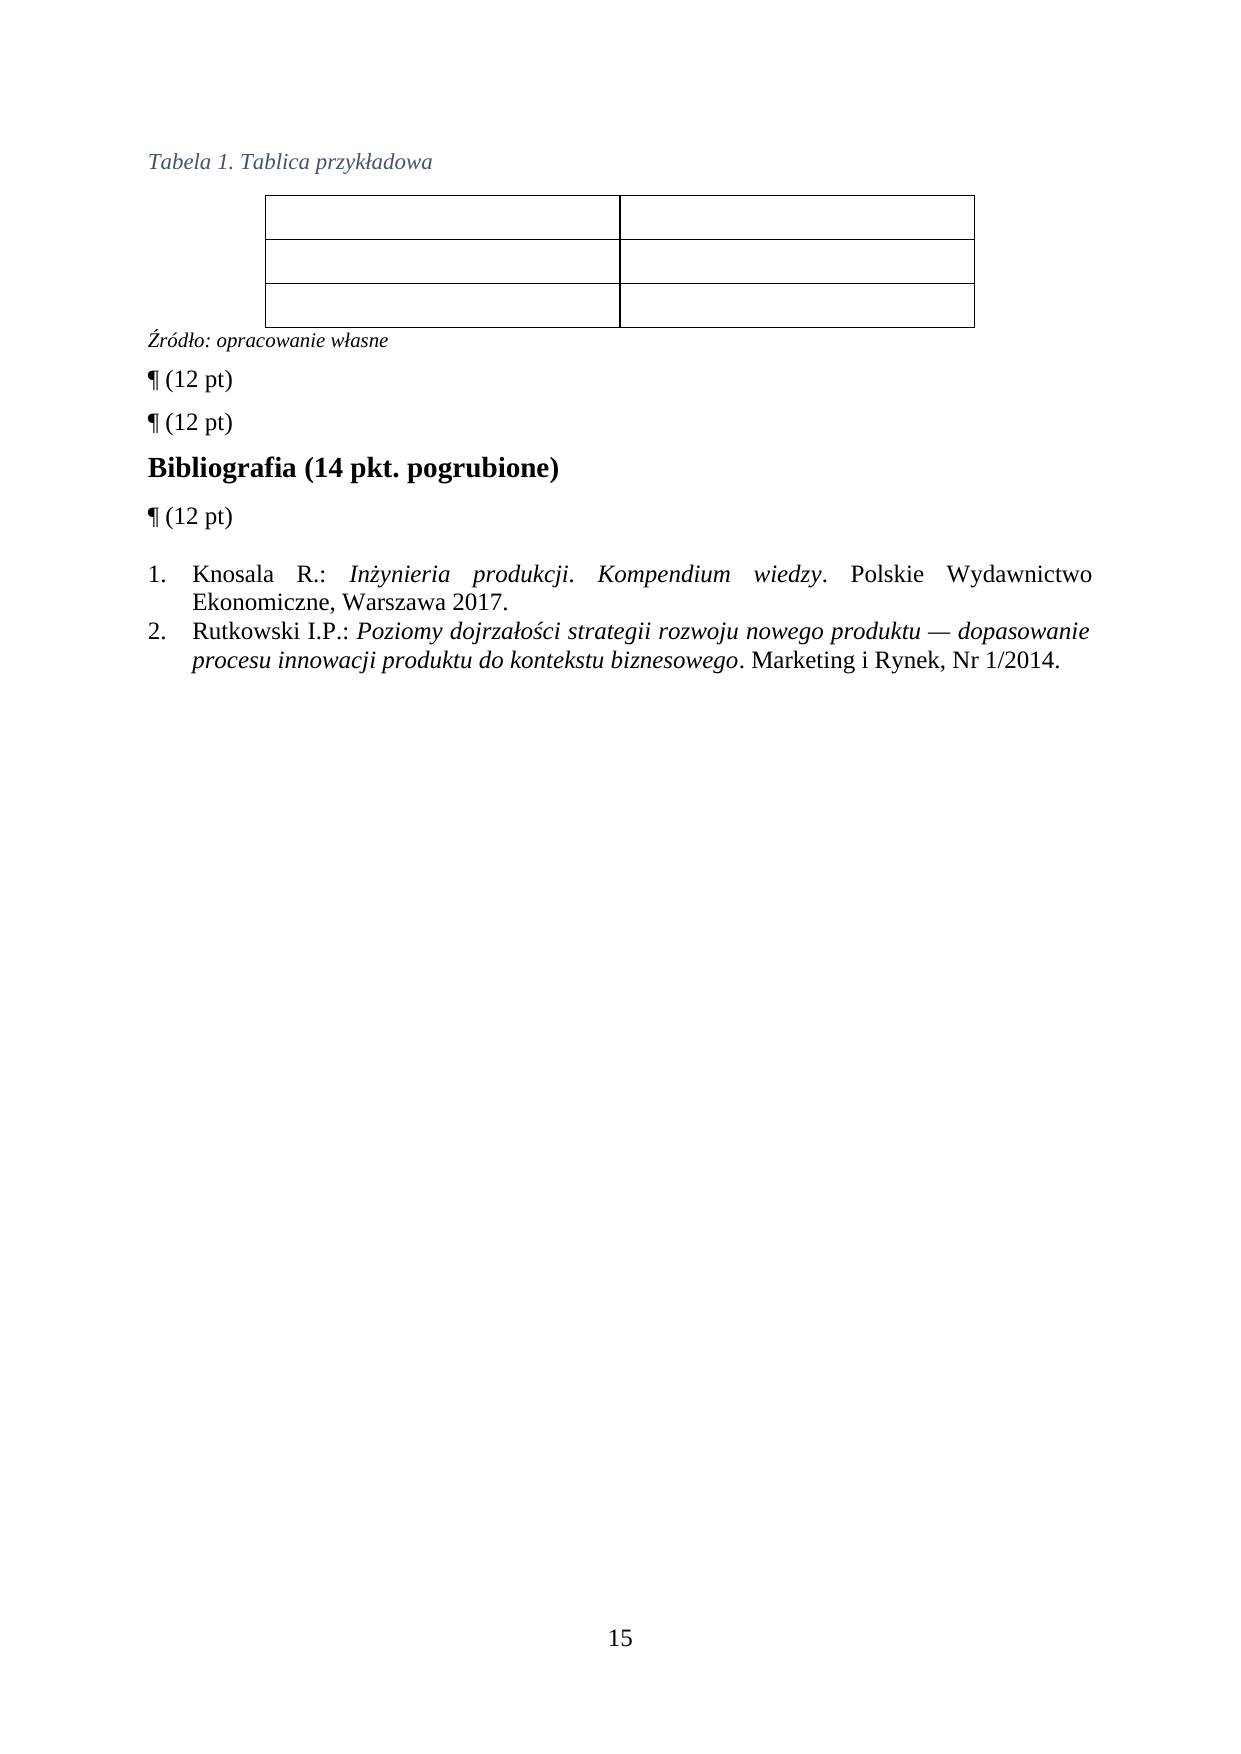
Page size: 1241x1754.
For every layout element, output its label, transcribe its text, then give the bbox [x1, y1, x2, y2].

table_cell [266, 284, 619, 327]
list Knosala R.: Inżynieria produkcji. Kompendium wiedzy. Polskie Wydawnictwo Ekonomiczne, Warszawa 2017. [148, 559, 1092, 616]
list Rutkowski I.P.: Poziomy dojrzałości strategii rozwoju nowego produktu — dopasowanie procesu innowacji produktu do kontekstu biznesowego. Marketing i Rynek, Nr 1/2014. [148, 645, 1092, 703]
text ¶ (12 pt) [148, 407, 1092, 436]
text Tabela 1. Tablica przykładowa [148, 148, 1092, 174]
table_cell [621, 240, 974, 283]
table_cell [266, 240, 619, 283]
table_header [621, 196, 974, 239]
text ¶ (12 pt) [148, 501, 1092, 529]
text Bibliografia (14 pkt. pogrubione) [148, 450, 1092, 484]
table_header [266, 196, 619, 239]
text Źródło: opracowanie własne [148, 328, 1092, 352]
text ¶ (12 pt) [148, 364, 1092, 393]
table_cell [621, 284, 974, 327]
